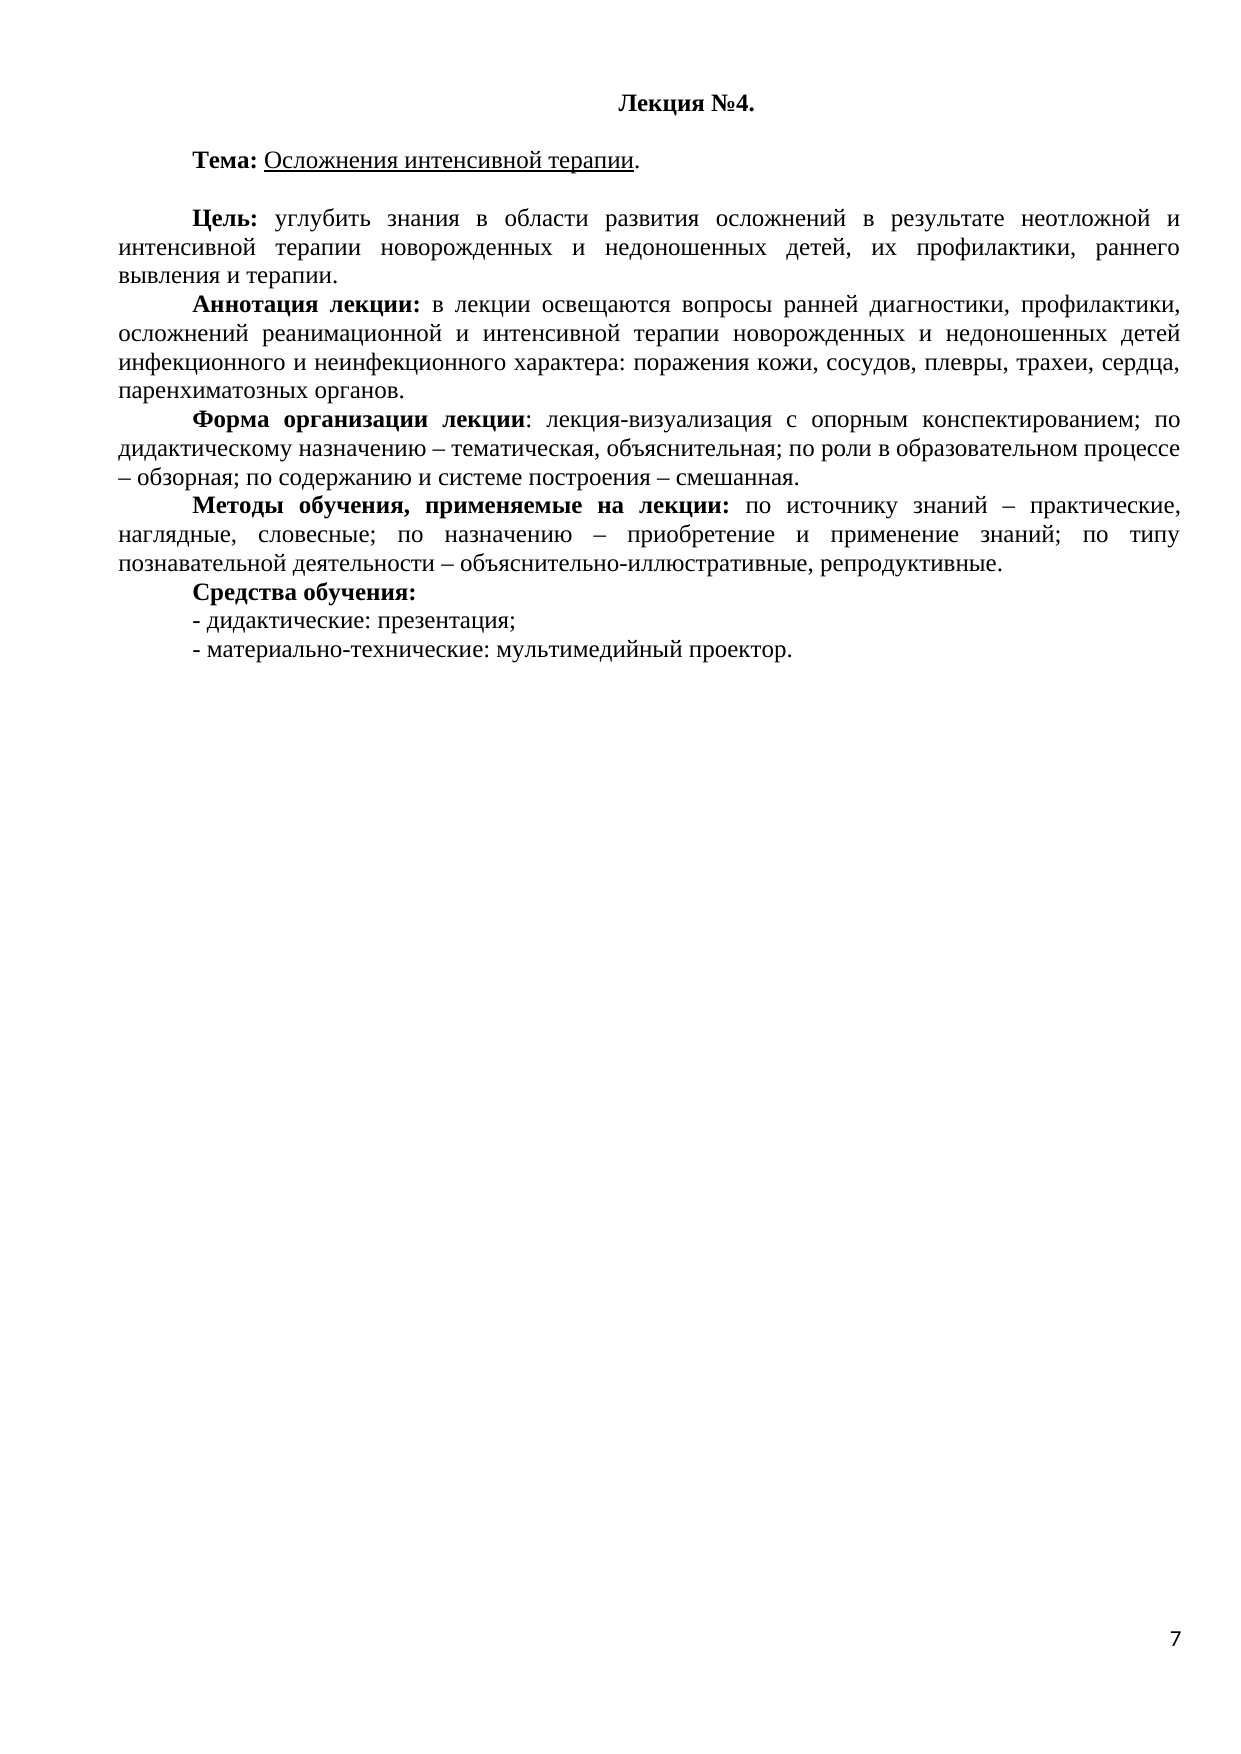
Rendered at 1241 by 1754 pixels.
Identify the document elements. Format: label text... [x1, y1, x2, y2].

text Средства обучения: [118, 577, 1181, 605]
text Лекция №4. [118, 88, 1181, 117]
text Аннотация лекции: в лекции освещаются вопросы ранней диагностики, профилактики, осложнений реанимационной и интенсивной терапии новорожденных и недоношенных детей инфекционного и неинфекционного характера: поражения кожи, сосудов, плевры, трахеи, сердца, паренхиматозных органов. [118, 289, 1181, 404]
text - материально-технические: мультимедийный проектор. [118, 634, 1181, 663]
text Цель: углубить знания в области развития осложнений в результате неотложной и интенсивной терапии новорожденных и недоношенных детей, их профилактики, раннего вывления и терапии. [118, 203, 1181, 289]
text Тема: Осложнения интенсивной терапии. [118, 145, 1181, 174]
text - дидактические: презентация; [118, 605, 1181, 634]
